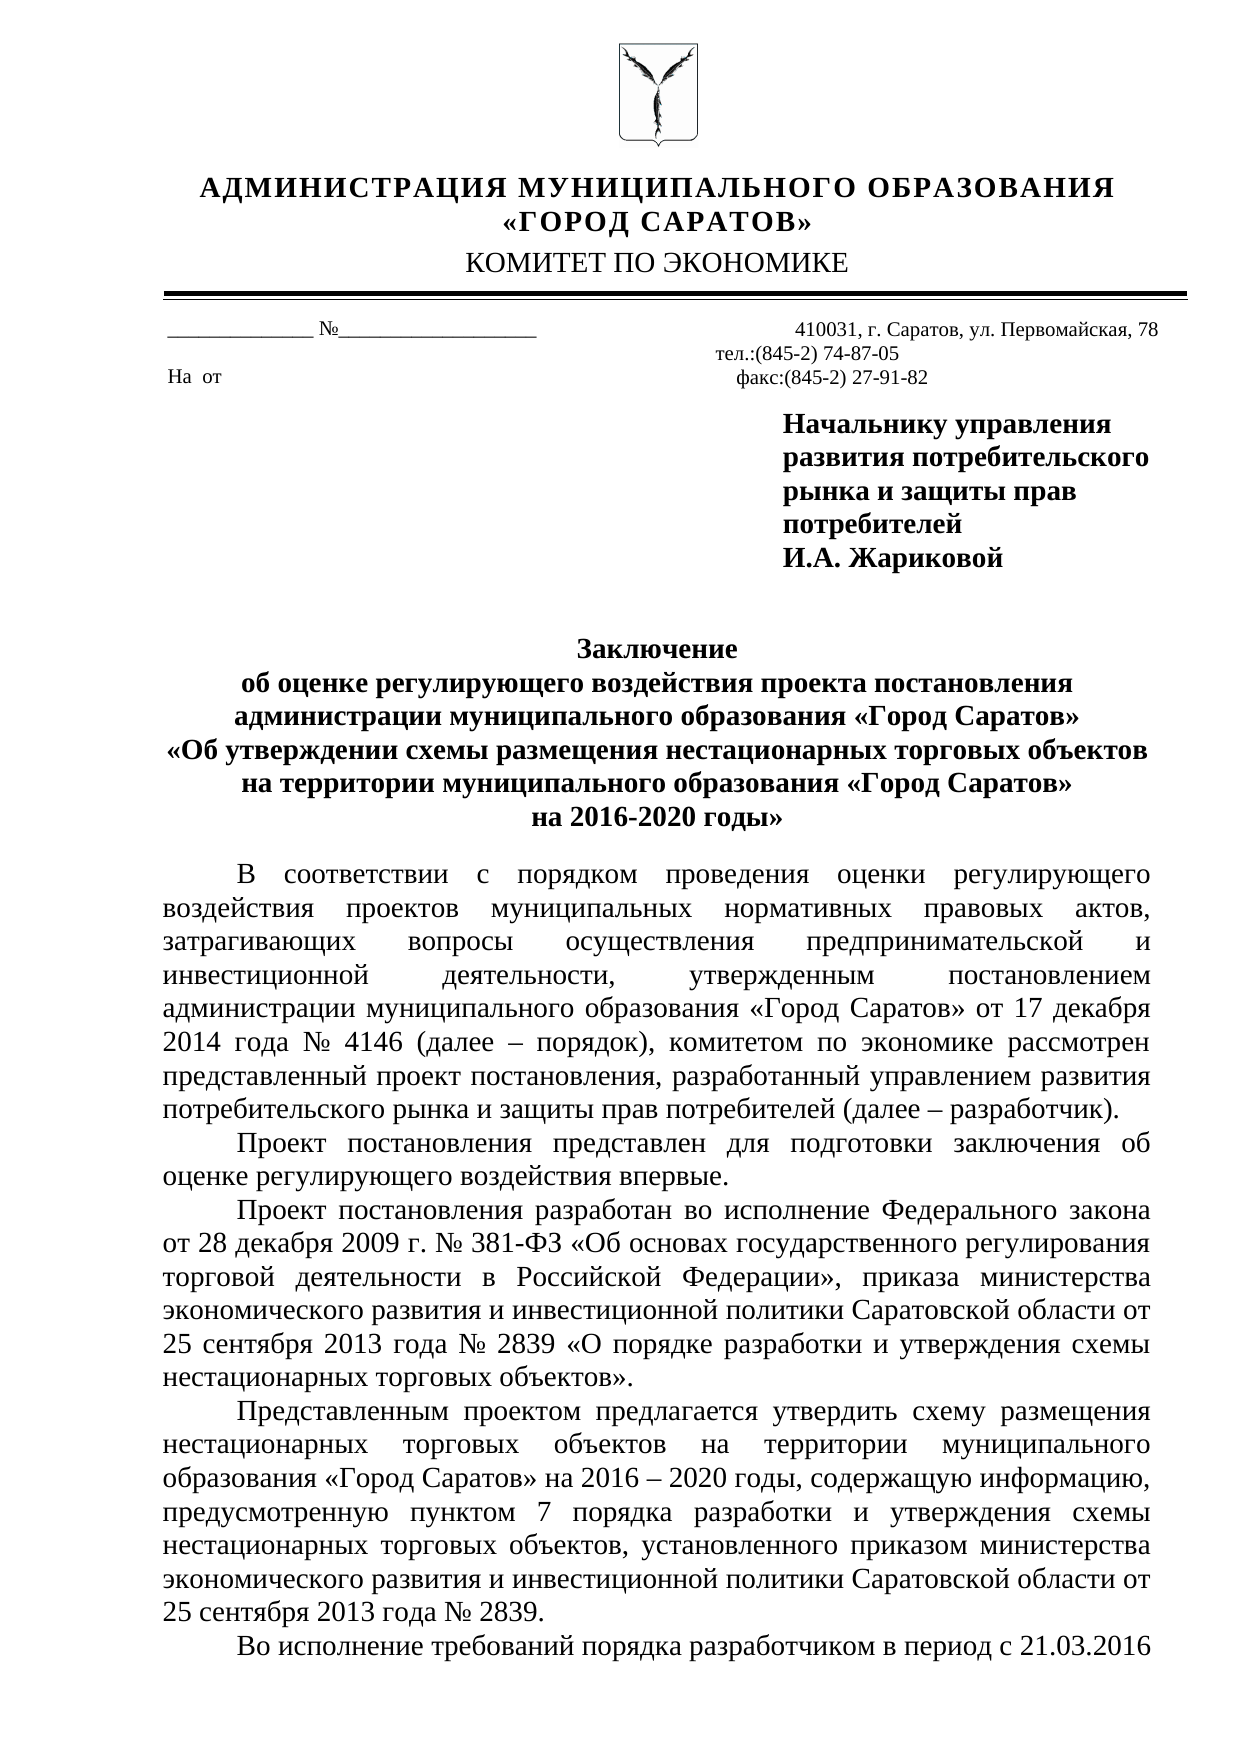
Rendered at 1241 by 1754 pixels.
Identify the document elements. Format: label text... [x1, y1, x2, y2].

text Проект постановления разработан во исполнение Федерального закона от 28 декабря 2009 г. № 381-ФЗ «Об основах государственного регулирования торговой деятельности в Российской Федерации», приказа министерства экономического развития и инвестиционной политики Саратовской области от 25 сентября 2013 года № 2839 «О порядке разработки и утверждения схемы нестационарных торговых объектов». [162, 1192, 1152, 1393]
text об оценке регулирующего воздействия проекта постановления администрации муниципального образования «Город Саратов» [162, 665, 1152, 732]
text Проект постановления представлен для подготовки заключения об оценке регулирующего воздействия впервые. [162, 1125, 1152, 1192]
subtitle АДМИНИСТРАЦИЯ МУНИЦИПАЛЬНОГО ОБРАЗОВАНИЯ «ГОРОД САРАТОВ» [162, 59, 1152, 238]
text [162, 1628, 1152, 1661]
text Представленным проектом предлагается утвердить схему размещения нестационарных торговых объектов на территории муниципального образования «Город Саратов» на 2016 – 2020 годы, содержащую информацию, предусмотренную пунктом 7 порядка разработки и утверждения схемы нестационарных торговых объектов, установленного приказом министерства экономического развития и инвестиционной политики Саратовской области от 25 сентября 2013 года № 2839. [162, 1393, 1152, 1628]
text на 2016-2020 годы» [162, 799, 1152, 832]
text И.А. Жариковой [783, 540, 1152, 573]
text КОМИТЕТ ПО ЭКОНОМИКЕ [162, 245, 1152, 278]
subtitle Заключение [162, 631, 1152, 665]
text В соответствии с порядком проведения оценки регулирующего воздействия проектов муниципальных нормативных правовых актов, затрагивающих вопросы осуществления предпринимательской и инвестиционной деятельности, утвержденным постановлением администрации муниципального образования «Город Саратов» от 17 декабря 2014 года № 4146 (далее – порядок), комитетом по экономике рассмотрен представленный проект постановления, разработанный управлением развития потребительского рынка и защиты прав потребителей (далее – разработчик). [162, 856, 1152, 1125]
text Начальнику управления развития потребительского рынка и защиты прав потребителей [783, 406, 1152, 540]
text «Об утверждении схемы размещения нестационарных торговых объектов на территории муниципального образования «Город Саратов» [162, 732, 1152, 799]
